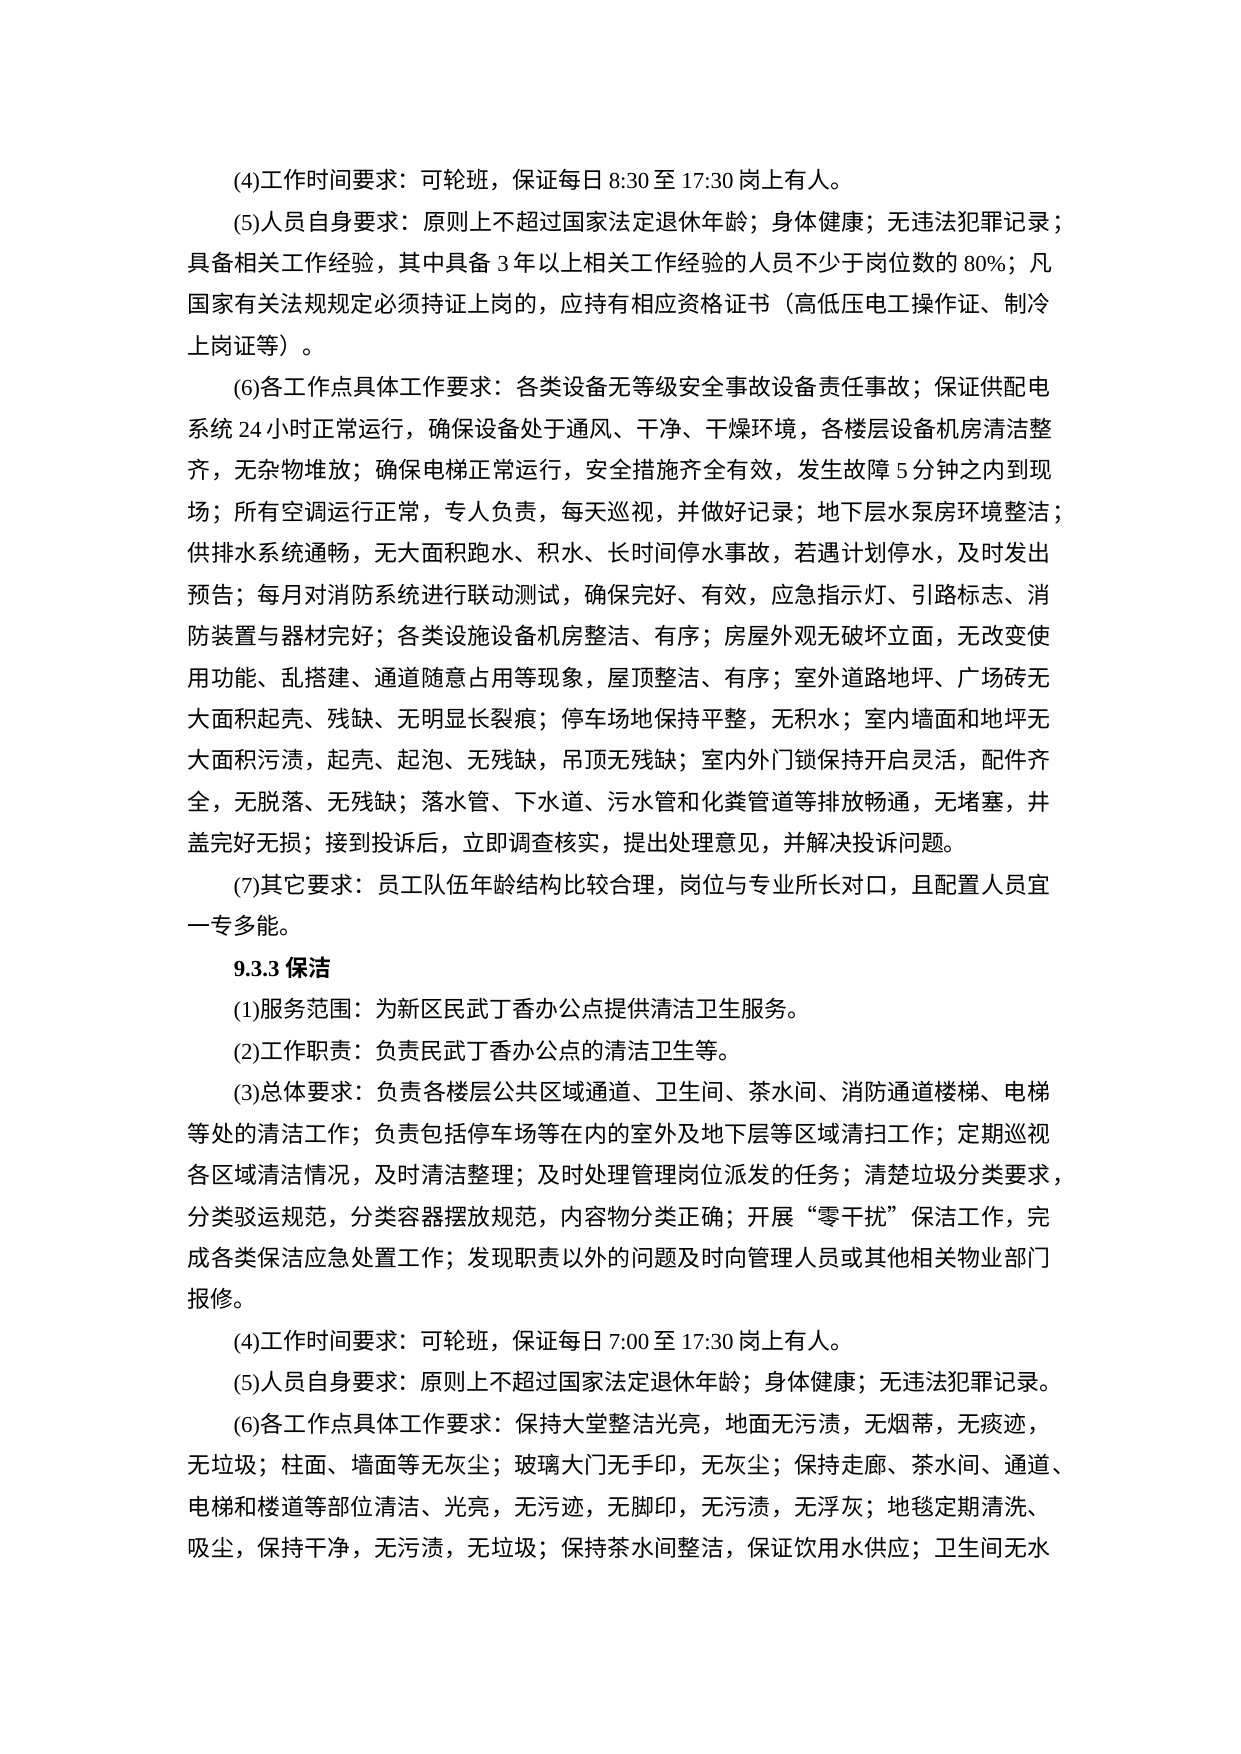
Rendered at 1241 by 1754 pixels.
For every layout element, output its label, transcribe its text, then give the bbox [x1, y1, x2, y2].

text (2)工作职责：负责民武丁香办公点的清洁卫生等。 [187, 1033, 1053, 1066]
text (5)人员自身要求：原则上不超过国家法定退休年龄；身体健康；无违法犯罪记录。 [187, 1364, 1053, 1397]
text 9.3.3 保洁 [187, 950, 1053, 983]
text (3)总体要求：负责各楼层公共区域通道、卫生间、茶水间、消防通道楼梯、电梯等处的清洁工作；负责包括停车场等在内的室外及地下层等区域清扫工作；定期巡视各区域清洁情况，及时清洁整理；及时处理管理岗位派发的任务；清楚垃圾分类要求，分类驳运规范，分类容器摆放规范，内容物分类正确；开展“零干扰”保洁工作，完成各类保洁应急处置工作；发现职责以外的问题及时向管理人员或其他相关物业部门报修。 [187, 1074, 1053, 1314]
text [187, 1406, 1053, 1563]
text (4)工作时间要求：可轮班，保证每日7:00至17:30岗上有人。 [187, 1323, 1053, 1356]
text (4)工作时间要求：可轮班，保证每日8:30至17:30岗上有人。 [187, 162, 1053, 195]
text (7)其它要求：员工队伍年龄结构比较合理，岗位与专业所长对口，且配置人员宜一专多能。 [187, 867, 1053, 941]
text (1)服务范围：为新区民武丁香办公点提供清洁卫生服务。 [187, 991, 1053, 1024]
text (5)人员自身要求：原则上不超过国家法定退休年龄；身体健康；无违法犯罪记录；具备相关工作经验，其中具备3年以上相关工作经验的人员不少于岗位数的80%；凡国家有关法规规定必须持证上岗的，应持有相应资格证书（高低压电工操作证、制冷上岗证等）。 [187, 203, 1053, 361]
text (6)各工作点具体工作要求：各类设备无等级安全事故设备责任事故；保证供配电系统24小时正常运行，确保设备处于通风、干净、干燥环境，各楼层设备机房清洁整齐，无杂物堆放；确保电梯正常运行，安全措施齐全有效，发生故障5分钟之内到现场；所有空调运行正常，专人负责，每天巡视，并做好记录；地下层水泵房环境整洁；供排水系统通畅，无大面积跑水、积水、长时间停水事故，若遇计划停水，及时发出预告；每月对消防系统进行联动测试，确保完好、有效，应急指示灯、引路标志、消防装置与器材完好；各类设施设备机房整洁、有序；房屋外观无破坏立面，无改变使用功能、乱搭建、通道随意占用等现象，屋顶整洁、有序；室外道路地坪、广场砖无大面积起壳、残缺、无明显长裂痕；停车场地保持平整，无积水；室内墙面和地坪无大面积污渍，起壳、起泡、无残缺，吊顶无残缺；室内外门锁保持开启灵活，配件齐全，无脱落、无残缺；落水管、下水道、污水管和化粪管道等排放畅通，无堵塞，井盖完好无损；接到投诉后，立即调查核实，提出处理意见，并解决投诉问题。 [187, 369, 1053, 858]
